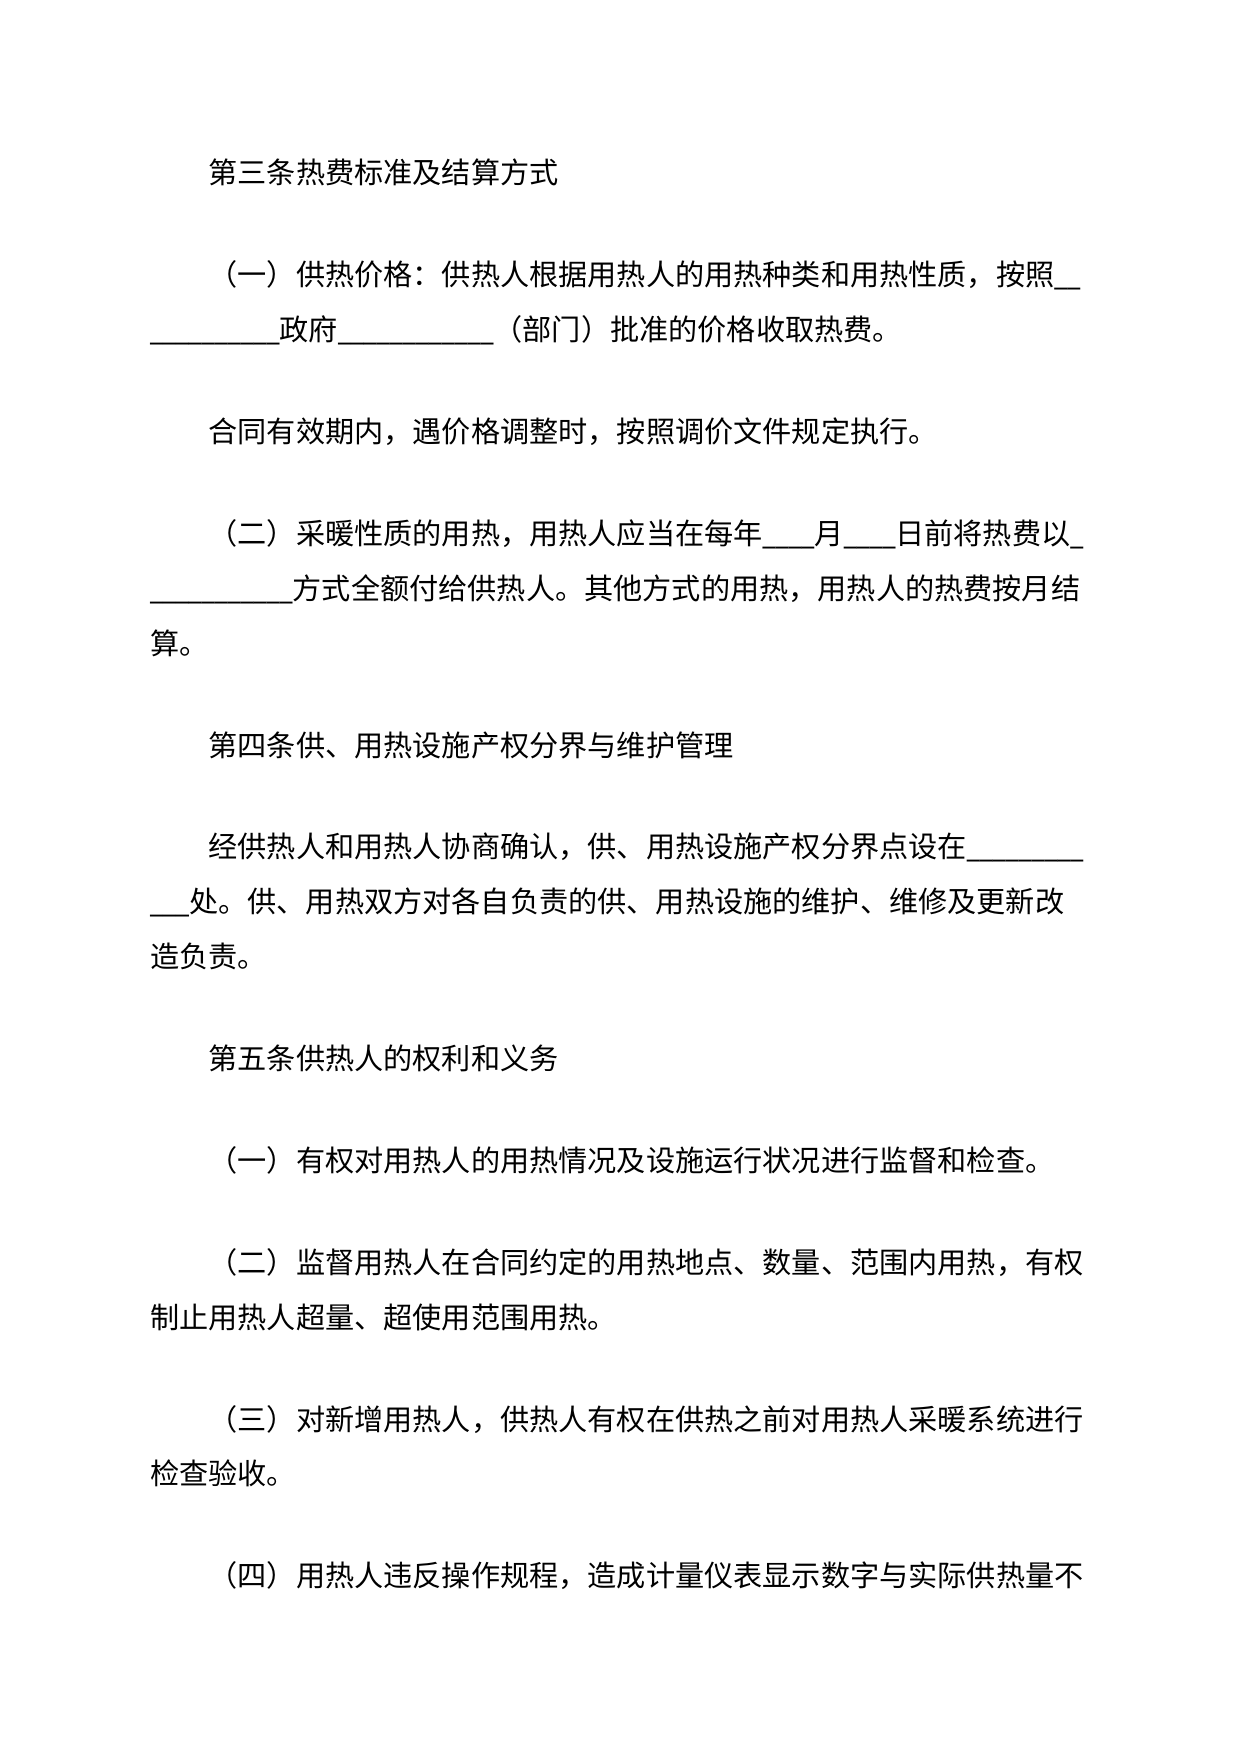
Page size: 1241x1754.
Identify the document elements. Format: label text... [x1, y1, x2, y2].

text （一）供热价格：供热人根据用热人的用热种类和用热性质，按照____________政府____________（部门）批准的价格收取热费。 [150, 252, 1090, 349]
text （二）采暖性质的用热，用热人应当在每年____月____日前将热费以____________方式全额付给供热人。其他方式的用热，用热人的热费按月结算。 [150, 511, 1090, 663]
text 第三条热费标准及结算方式 [150, 150, 1090, 192]
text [150, 1553, 1090, 1595]
text 经供热人和用热人协商确认，供、用热设施产权分界点设在____________处。供、用热双方对各自负责的供、用热设施的维护、维修及更新改造负责。 [150, 824, 1090, 976]
text 合同有效期内，遇价格调整时，按照调价文件规定执行。 [150, 409, 1090, 451]
text 第四条供、用热设施产权分界与维护管理 [150, 722, 1090, 764]
text （二）监督用热人在合同约定的用热地点、数量、范围内用热，有权制止用热人超量、超使用范围用热。 [150, 1239, 1090, 1337]
text （一）有权对用热人的用热情况及设施运行状况进行监督和检查。 [150, 1138, 1090, 1180]
text （三）对新增用热人，供热人有权在供热之前对用热人采暖系统进行检查验收。 [150, 1396, 1090, 1493]
text 第五条供热人的权利和义务 [150, 1036, 1090, 1078]
